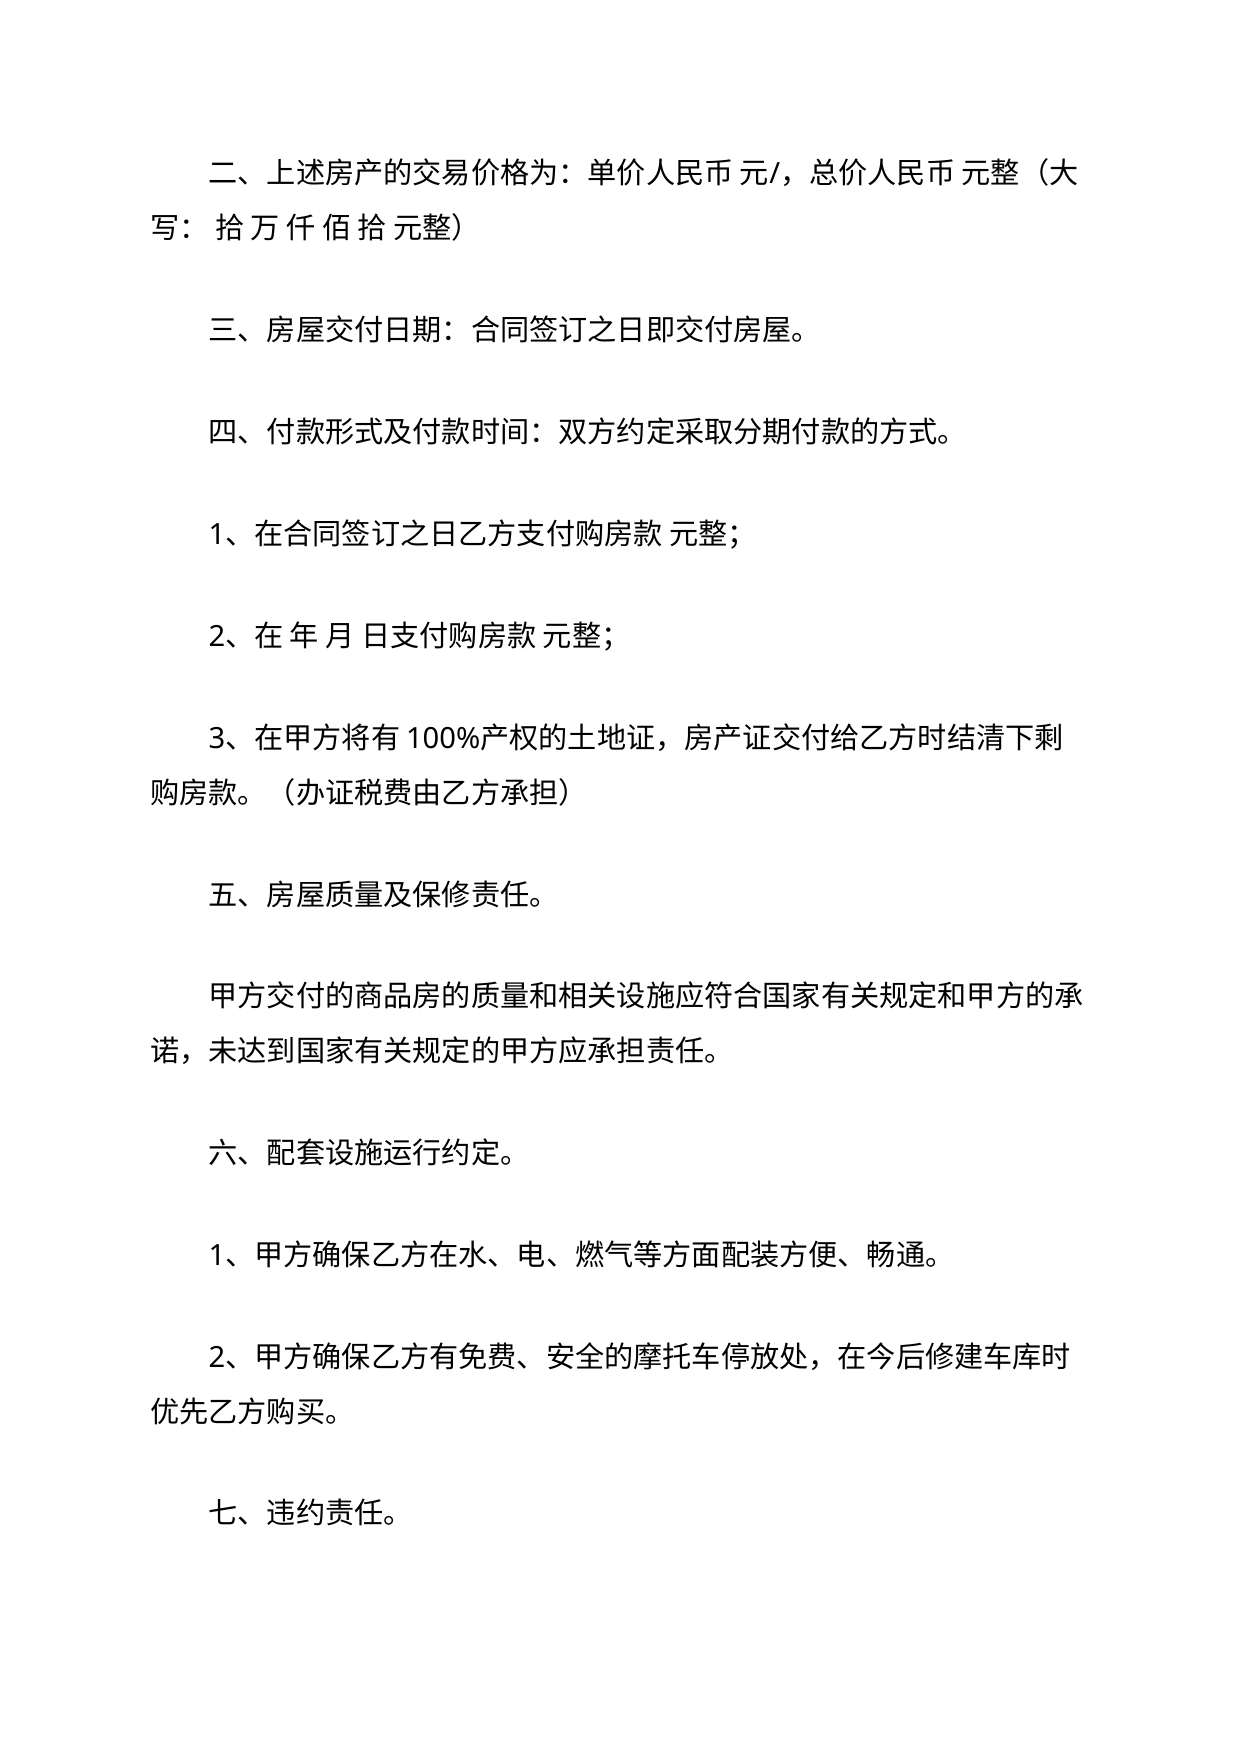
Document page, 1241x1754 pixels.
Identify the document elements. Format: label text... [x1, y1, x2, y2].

text 五、房屋质量及保修责任。 [150, 871, 1090, 913]
text 二、上述房产的交易价格为：单价人民币 元/，总价人民币 元整（大写： 拾 万 仟 佰 拾 元整） [150, 150, 1090, 247]
text 四、付款形式及付款时间：双方约定采取分期付款的方式。 [150, 408, 1090, 451]
text 2、甲方确保乙方有免费、安全的摩托车停放处，在今后修建车库时优先乙方购买。 [150, 1333, 1090, 1431]
text 三、房屋交付日期：合同签订之日即交付房屋。 [150, 307, 1090, 349]
text 3、在甲方将有100%产权的土地证，房产证交付给乙方时结清下剩购房款。（办证税费由乙方承担） [150, 714, 1090, 812]
text 甲方交付的商品房的质量和相关设施应符合国家有关规定和甲方的承诺，未达到国家有关规定的甲方应承担责任。 [150, 973, 1090, 1070]
text 1、在合同签订之日乙方支付购房款 元整； [150, 510, 1090, 553]
text 2、在 年 月 日支付购房款 元整； [150, 612, 1090, 655]
text 七、违约责任。 [150, 1490, 1090, 1532]
text 六、配套设施运行约定。 [150, 1129, 1090, 1172]
text 1、甲方确保乙方在水、电、燃气等方面配装方便、畅通。 [150, 1231, 1090, 1274]
